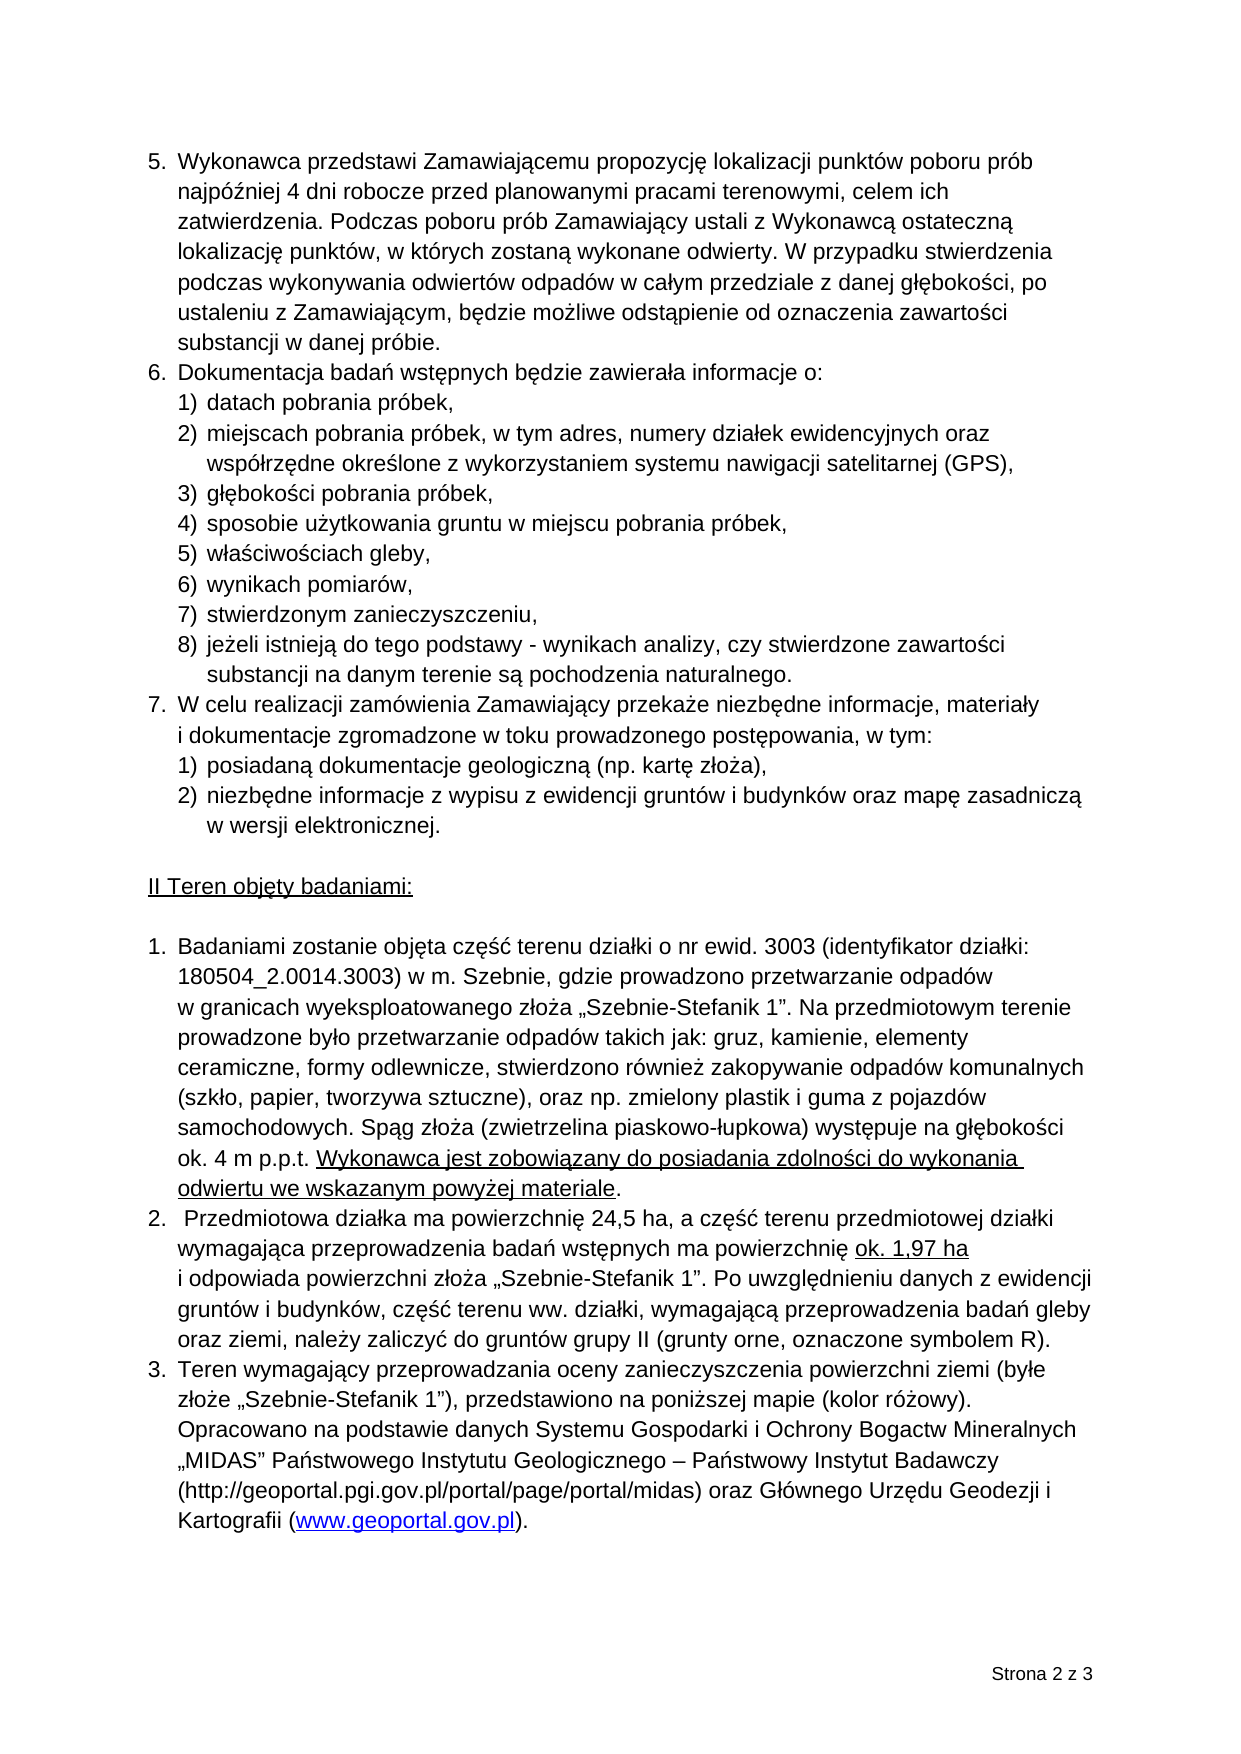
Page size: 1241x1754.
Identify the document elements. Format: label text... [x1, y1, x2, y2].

list głębokości pobrania próbek, [177, 480, 1093, 506]
list jeżeli istnieją do tego podstawy - wynikach analizy, czy stwierdzone zawartości substancji na danym terenie są pochodzenia naturalnego. [177, 631, 1093, 687]
list miejscach pobrania próbek, w tym adres, numery działek ewidencyjnych oraz współrzędne określone z wykorzystaniem systemu nawigacji satelitarnej (GPS), [177, 419, 1093, 476]
list sposobie użytkowania gruntu w miejscu pobrania próbek, [177, 510, 1093, 536]
list wynikach pomiarów, [177, 571, 1093, 597]
list niezbędne informacje z wypisu z ewidencji gruntów i budynków oraz mapę zasadniczą w wersji elektronicznej. [177, 782, 1093, 838]
list stwierdzonym zanieczyszczeniu, [177, 601, 1093, 627]
list datach pobrania próbek, [177, 389, 1093, 416]
list posiadaną dokumentacje geologiczną (np. kartę złoża), [177, 752, 1093, 778]
text II Teren objęty badaniami: [148, 873, 1093, 899]
list Wykonawca przedstawi Zamawiającemu propozycję lokalizacji punktów poboru prób najpóźniej 4 dni robocze przed planowanymi pracami terenowymi, celem ich zatwierdzenia. Podczas poboru prób Zamawiający ustali z Wykonawcą ostateczną lokalizację punktów, w‍ których zostaną wykonane odwierty. W przypadku stwierdzenia podczas wykonywania odwiertów odpadów w całym przedziale z danej głębokości, po ustaleniu z‍ Zamawiającym, będzie możliwe odstąpienie od oznaczenia zawartości substancji w danej próbie. [148, 148, 1093, 355]
list Dokumentacja badań wstępnych będzie zawierała informacje o: [148, 359, 1093, 385]
list Badaniami zostanie objęta część terenu działki o nr ewid. 3003 (identyfikator działki: 180504_2.0014.3003) w m. Szebnie, gdzie prowadzono przetwarzanie odpadów w granicach wyeksploatowanego złoża „Szebnie-Stefanik 1”. Na przedmiotowym terenie prowadzone było przetwarzanie odpadów takich jak: gruz, kamienie, elementy ceramiczne, formy odlewnicze, stwierdzono również zakopywanie odpadów komunalnych (szkło, papier, tworzywa sztuczne), oraz np. zmielony plastik i guma z‍ pojazdów samochodowych. Spąg złoża (zwietrzelina piaskowo-łupkowa) występuje na głębokości ok. 4 m p.p.t. Wykonawca jest zobowiązany do posiadania zdolności do wykonania odwiertu we wskazanym powyżej materiale. [148, 933, 1093, 1201]
list Przedmiotowa działka ma powierzchnię 24,5‍ ha, a część terenu przedmiotowej działki wymagająca przeprowadzenia badań wstępnych ma powierzchnię ok. 1,97 ha i odpowiada powierzchni złoża „Szebnie-Stefanik 1”. Po uwzględnieniu danych z ewidencji gruntów i‍ budynków, część terenu ww. działki, wymagającą przeprowadzenia badań gleby oraz ziemi, należy zaliczyć do gruntów grupy II (grunty orne, oznaczone symbolem R). [148, 1205, 1093, 1352]
list Teren wymagający przeprowadzania oceny zanieczyszczenia powierzchni ziemi (byłe złoże „Szebnie-Stefanik 1”), przedstawiono na poniższej mapie (kolor różowy). Opracowano na podstawie danych Systemu Gospodarki i Ochrony Bogactw Mineralnych „MIDAS” Państwowego Instytutu Geologicznego – Państwowy Instytut Badawczy (http://geoportal.pgi.gov.pl/portal/page/portal/midas) oraz Głównego Urzędu Geodezji i‍ Kartografii (www.geoportal.gov.pl). [148, 1356, 1093, 1533]
list właściwościach gleby, [177, 540, 1093, 567]
list W celu realizacji zamówienia Zamawiający przekaże niezbędne informacje, materiały i dokumentacje zgromadzone w toku prowadzonego postępowania, w tym: [148, 691, 1093, 748]
